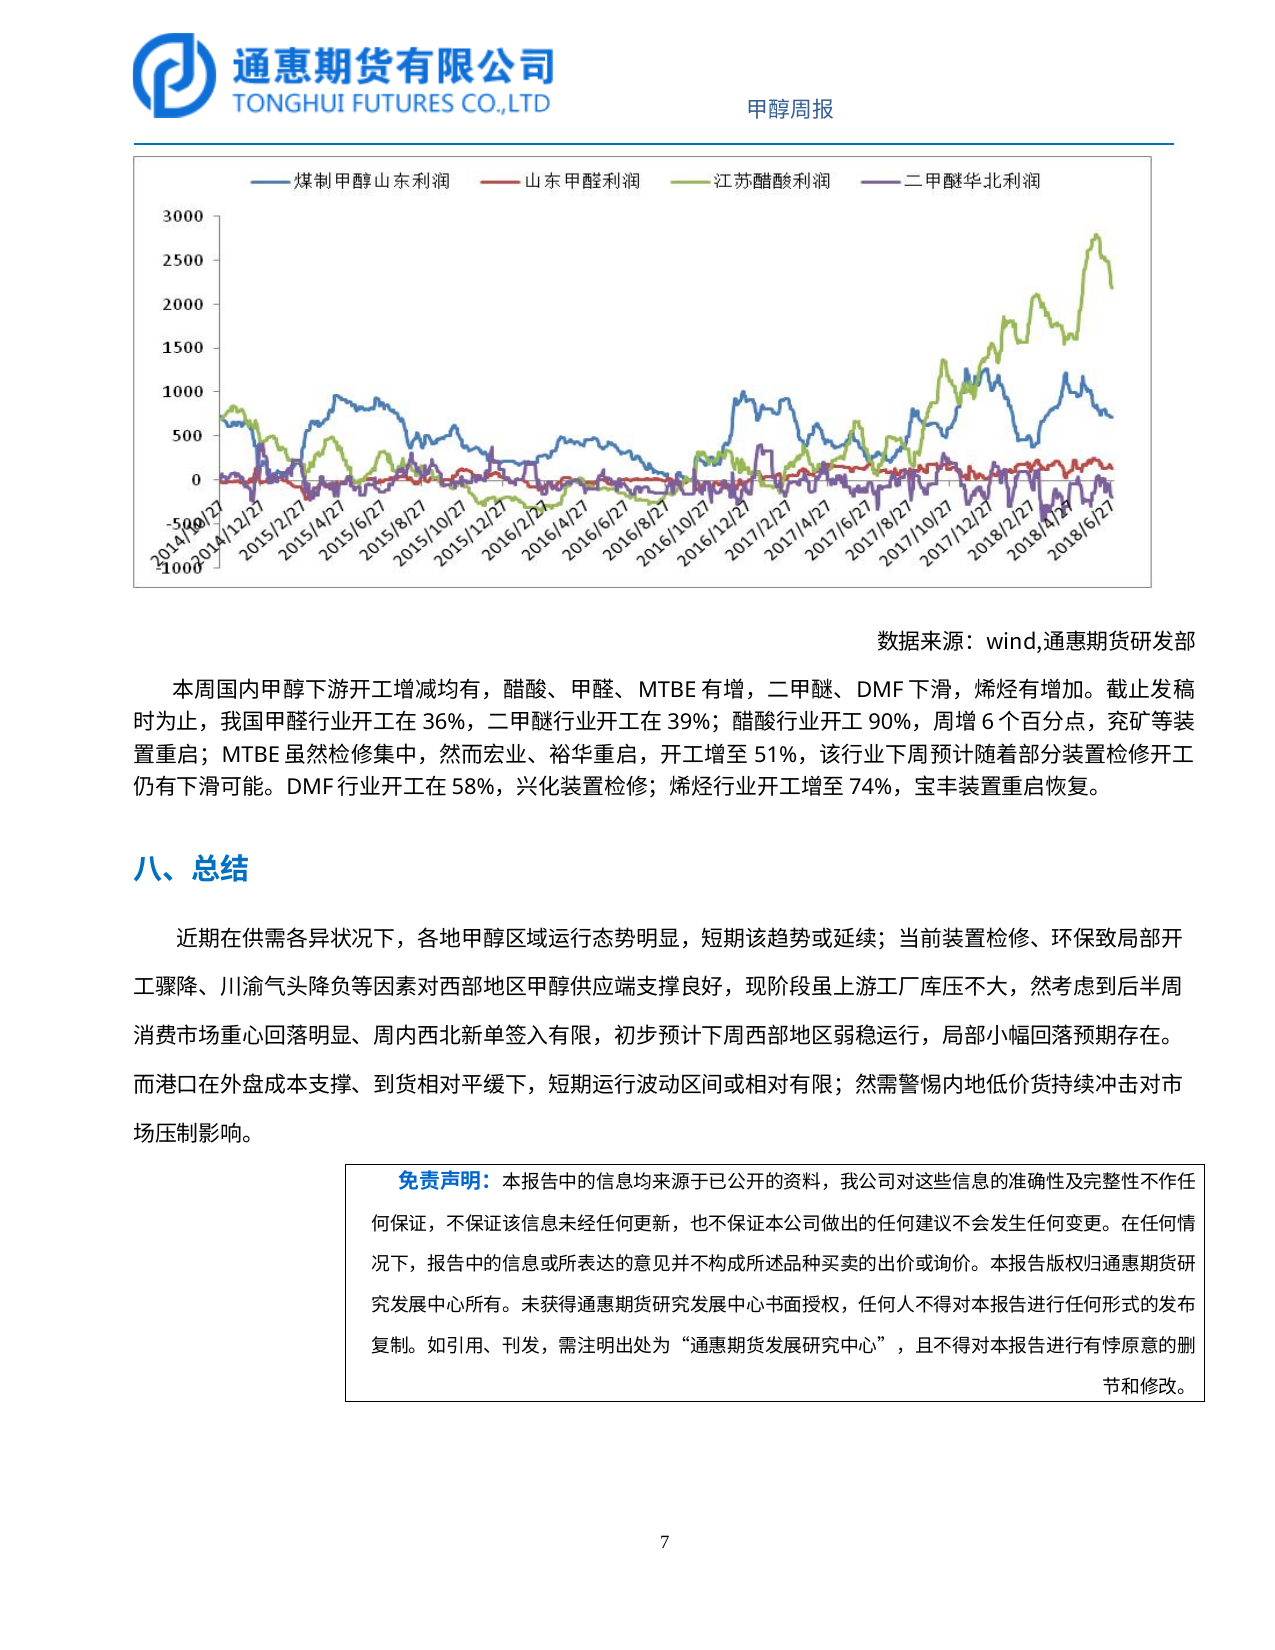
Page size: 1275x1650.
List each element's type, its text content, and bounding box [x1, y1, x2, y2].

text 本周国内甲醇下游开工增减均有，醋酸、甲醛、MTBE有增，二甲醚、DMF下滑，烯烃有增加。截止发稿时为止，我国甲醛行业开工在36%，二甲醚行业开工在39%；醋酸行业开工90%，周增6个百分点，兖矿等装置重启；MTBE虽然检修集中，然而宏业、裕华重启，开工增至51%，该行业下周预计随着部分装置检修开工仍有下滑可能。DMF行业开工在58%，兴化装置检修；烯烃行业开工增至74%，宝丰装置重启恢复。 [133, 672, 1196, 802]
text 八、总结 [133, 834, 1196, 899]
picture [132, 33, 555, 118]
text 数据来源：wind,通惠期货研发部 [133, 623, 1196, 656]
text 免责声明：本报告中的信息均来源于已公开的资料，我公司对这些信息的准确性及完整性不作任何保证，不保证该信息未经任何更新，也不保证本公司做出的任何建议不会发生任何变更。在任何情况下，报告中的信息或所表达的意见并不构成所述品种买卖的出价或询价。本报告版权归通惠期货研究发展中心所有。未获得通惠期货研究发展中心书面授权，任何人不得对本报告进行任何形式的发布、复制。如引用、刊发，需注明出处为“通惠期货发展研究中心”，且不得对本报告进行有悖原意的删节和修改。 [346, 1165, 1204, 1401]
picture [132, 155, 1153, 589]
text 近期在供需各异状况下，各地甲醇区域运行态势明显，短期该趋势或延续；当前装置检修、环保致局部开工骤降、川渝气头降负等因素对西部地区甲醇供应端支撑良好，现阶段虽上游工厂库压不大，然考虑到后半周消费市场重心回落明显、周内西北新单签入有限，初步预计下周西部地区弱稳运行，局部小幅回落预期存在。而港口在外盘成本支撑、到货相对平缓下，短期运行波动区间或相对有限；然需警惕内地低价货持续冲击对市场压制影响。 [133, 920, 1196, 1148]
